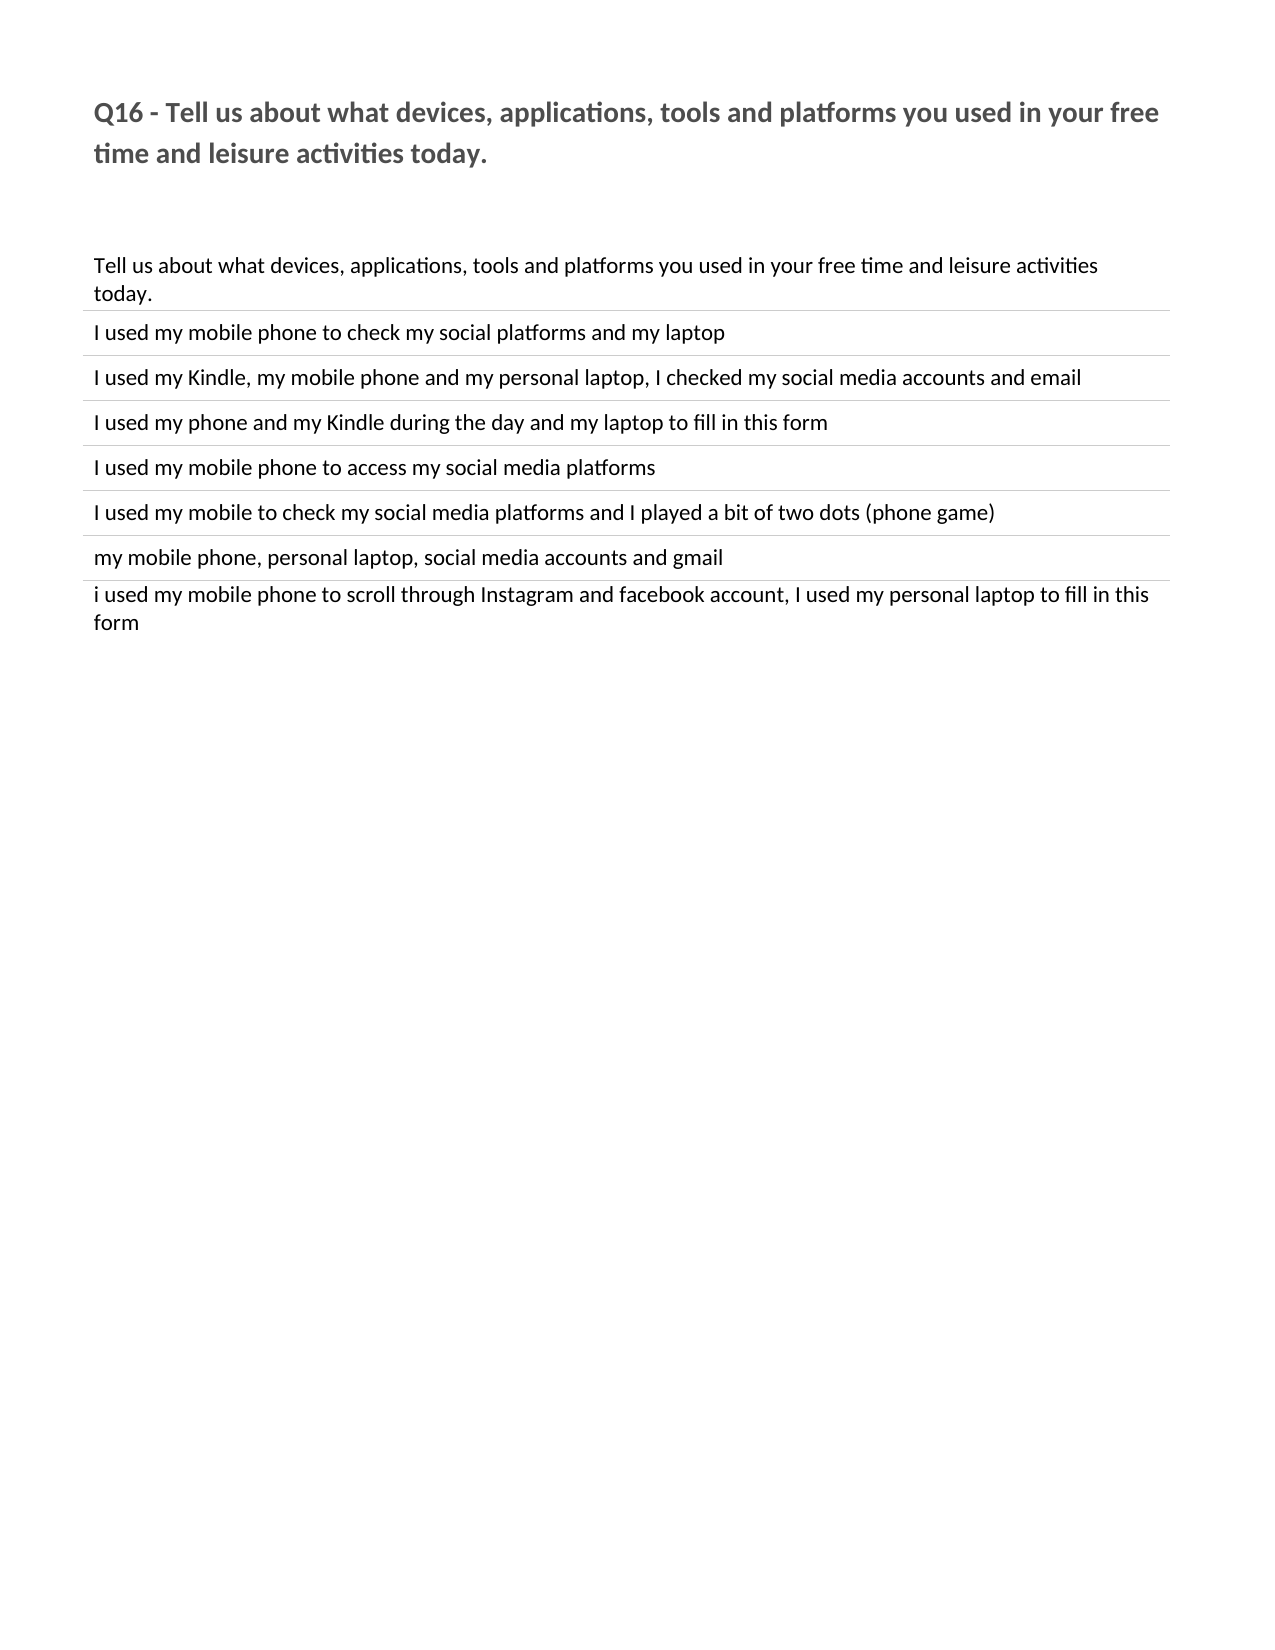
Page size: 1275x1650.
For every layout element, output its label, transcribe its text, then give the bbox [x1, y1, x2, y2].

table_cell I used my mobile phone to check my social platforms and my laptop [83, 311, 1170, 354]
table_cell i used my mobile phone to scroll through Instagram and facebook account, I used my personal laptop to fill in this form [83, 581, 1170, 636]
text Q16 - Tell us about what devices, applications, tools and platforms you used in your free time and leisure activities today. [94, 94, 1181, 170]
table_cell I used my mobile phone to access my social media platforms [83, 446, 1170, 489]
table_cell my mobile phone, personal laptop, social media accounts and gmail [83, 536, 1170, 579]
table_header Tell us about what devices, applications, tools and platforms you used in your free time and leisure activities today. [83, 250, 1170, 309]
table_cell I used my mobile to check my social media platforms and I played a bit of two dots (phone game) [83, 491, 1170, 534]
table_cell I used my phone and my Kindle during the day and my laptop to fill in this form [83, 401, 1170, 444]
table_cell I used my Kindle, my mobile phone and my personal laptop, I checked my social media accounts and email [83, 356, 1170, 399]
